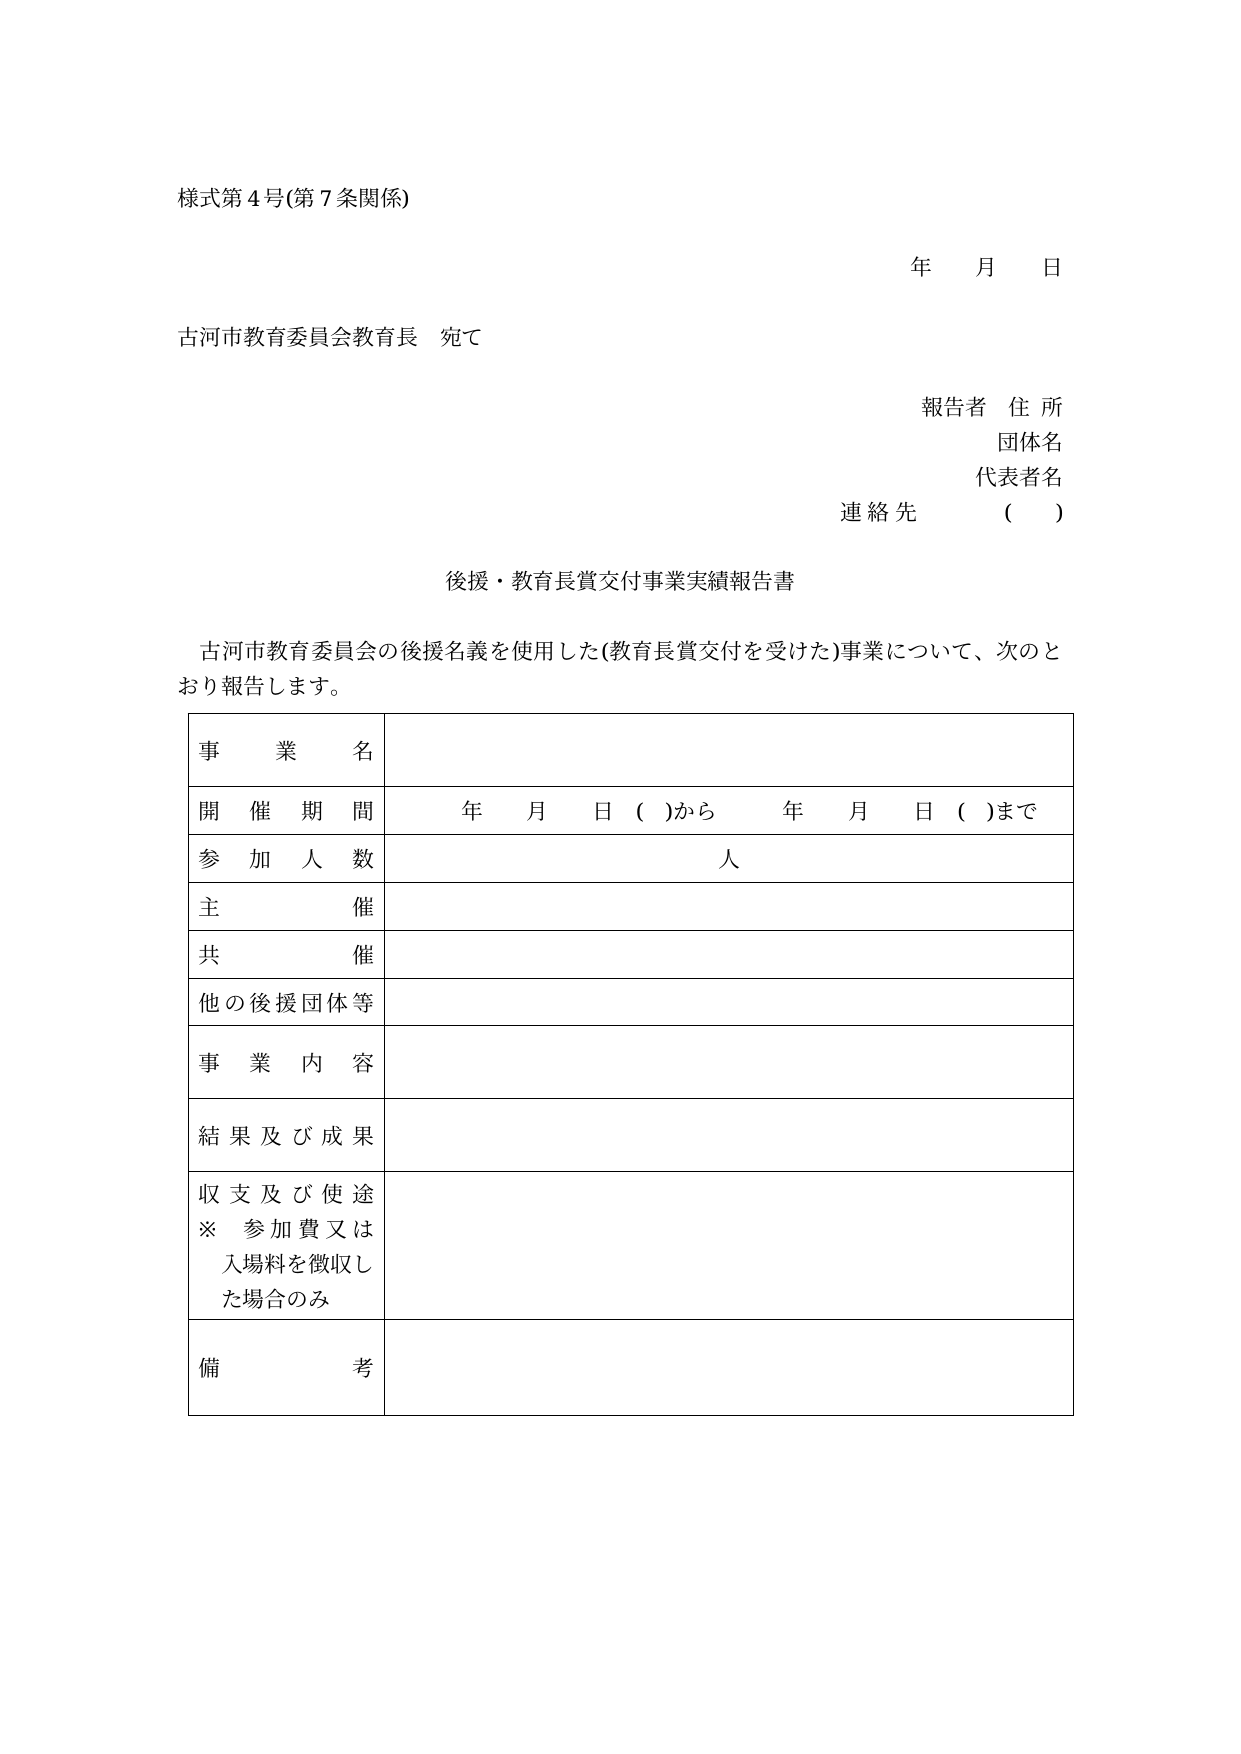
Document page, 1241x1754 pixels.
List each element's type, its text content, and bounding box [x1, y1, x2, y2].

table_header [385, 714, 1073, 786]
table_header 事業名 [189, 714, 384, 786]
table_cell [385, 1172, 1073, 1319]
table_cell 結果及び成果 [189, 1099, 384, 1171]
table_cell [385, 1099, 1073, 1171]
text 様式第4号(第7条関係) [177, 179, 1063, 214]
table_cell [385, 883, 1073, 929]
table_cell 共催 [189, 931, 384, 977]
text 団体名 [177, 423, 1063, 458]
text 古河市教育委員会の後援名義を使用した(教育長賞交付を受けた)事業について、次のとおり報告します。 [177, 633, 1063, 702]
text 代表者名 [177, 458, 1063, 493]
table_cell 収支及び使途 ※ 参加費又は入場料を徴収した場合のみ [189, 1172, 384, 1319]
table_cell 参加人数 [189, 835, 384, 882]
text 連絡先 ( ) [177, 493, 1063, 528]
table_cell [385, 1320, 1073, 1415]
table_cell 年 月 日 ( )から 年 月 日 ( )まで [385, 787, 1073, 834]
text 年 月 日 [177, 249, 1063, 284]
table_cell 事業内容 [189, 1026, 384, 1098]
text 古河市教育委員会教育長 宛て [177, 319, 1063, 353]
table_cell [385, 979, 1073, 1025]
table_cell 人 [385, 835, 1073, 882]
table_cell 主催 [189, 883, 384, 929]
text 後援・教育長賞交付事業実績報告書 [177, 563, 1063, 598]
table_cell 開催期間 [189, 787, 384, 834]
table_cell [385, 1026, 1073, 1098]
table_cell 他の後援団体等 [189, 979, 384, 1025]
table_cell [385, 931, 1073, 977]
table_cell 備考 [189, 1320, 384, 1415]
text 報告者 住所 [177, 388, 1063, 423]
